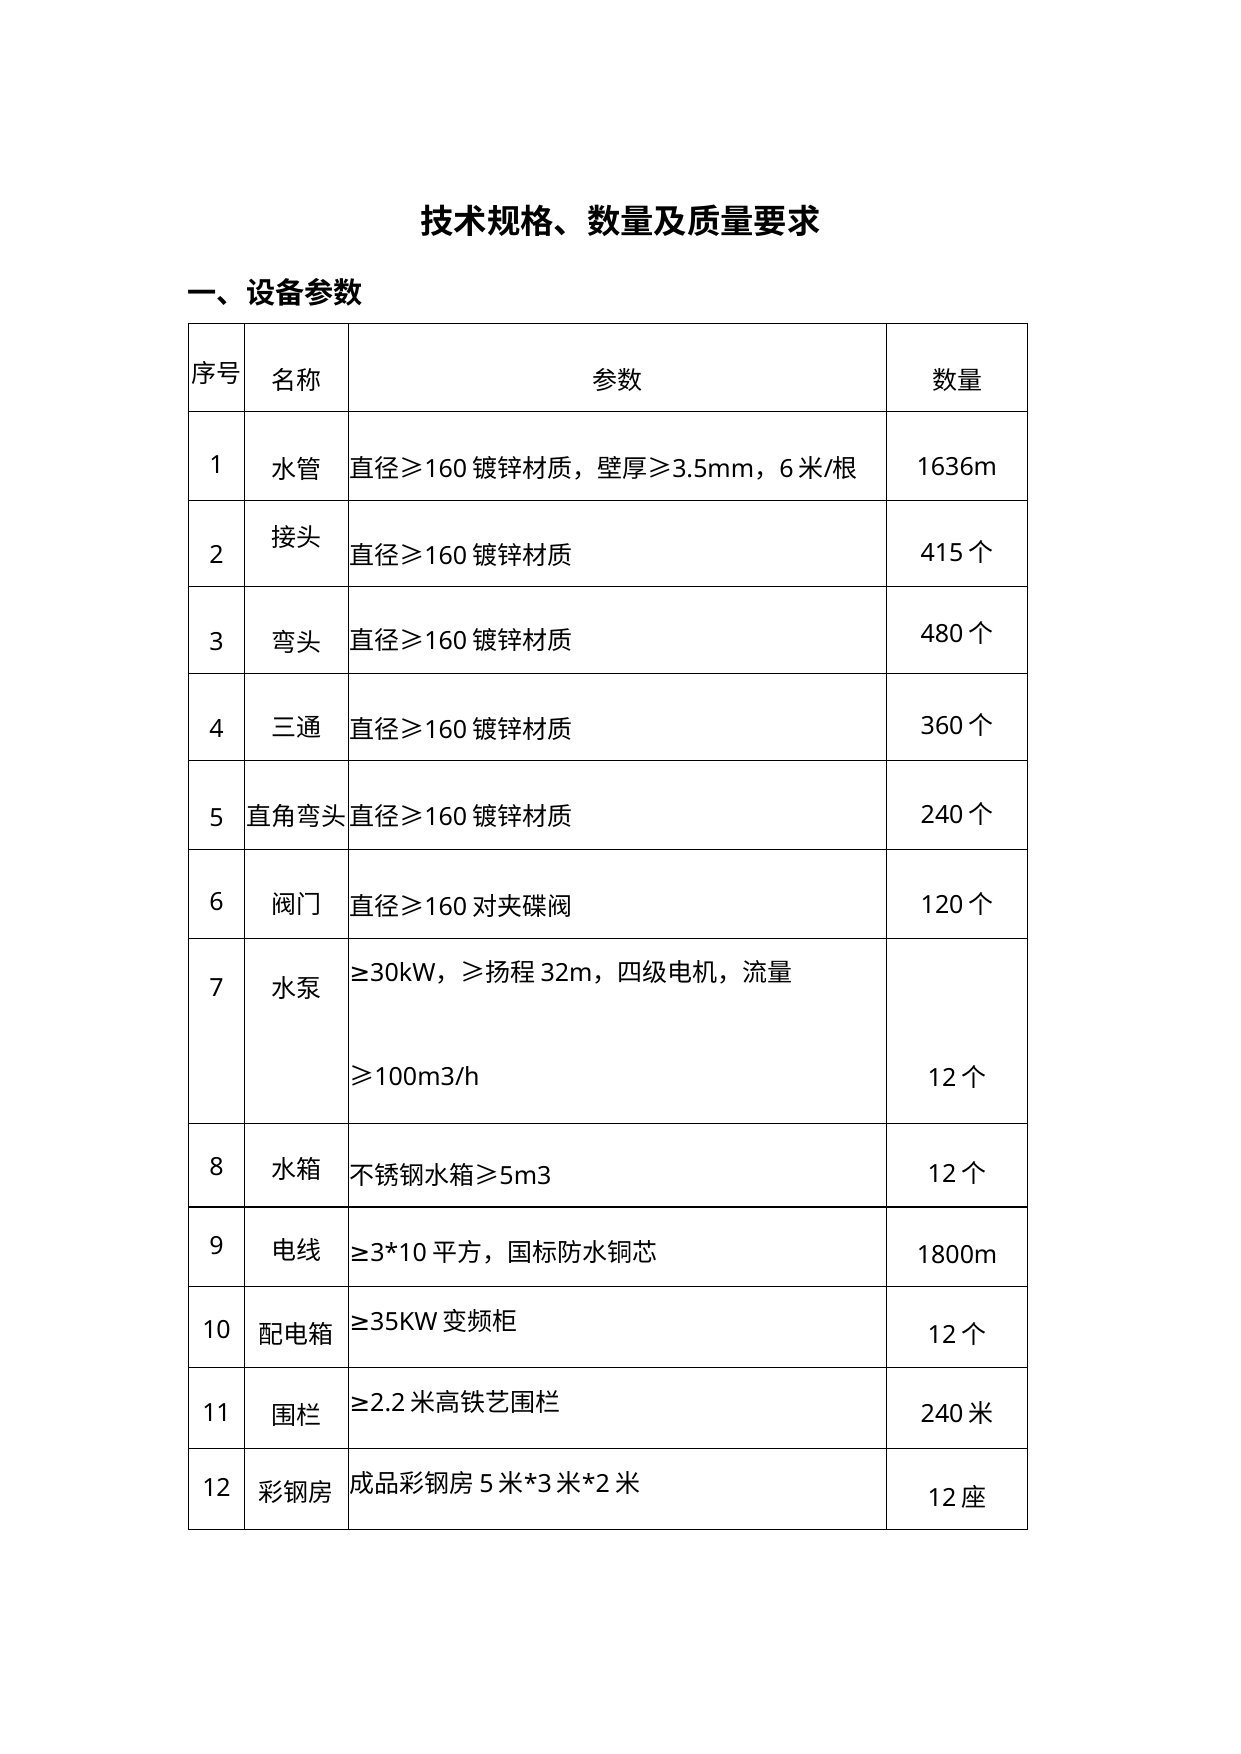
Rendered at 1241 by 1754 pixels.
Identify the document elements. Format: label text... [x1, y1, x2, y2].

table_header 名称 [245, 324, 348, 411]
table_cell 水泵 [245, 939, 348, 1122]
table_cell 12 [189, 1449, 244, 1529]
table_cell 阀门 [245, 850, 348, 937]
table_cell 8 [189, 1124, 244, 1206]
table_cell 1 [189, 412, 244, 500]
table_cell 围栏 [245, 1368, 348, 1448]
title 技术规格、数量及质量要求 [187, 187, 1053, 252]
table_cell 5 [189, 761, 244, 849]
table_cell 240个 [887, 761, 1027, 849]
table_cell 11 [189, 1368, 244, 1448]
table_cell 1800m [887, 1208, 1027, 1286]
table_cell ≥2.2米高铁艺围栏 [349, 1368, 886, 1448]
table_cell 240米 [887, 1368, 1027, 1448]
table_cell 12座 [887, 1449, 1027, 1529]
table_header 参数 [349, 324, 886, 411]
table_cell 水箱 [245, 1124, 348, 1206]
table_cell 直径≥160镀锌材质 [349, 587, 886, 673]
table_cell 3 [189, 587, 244, 673]
table_cell 弯头 [245, 587, 348, 673]
list 一、设备参数 [187, 258, 1053, 323]
table_cell 9 [189, 1208, 244, 1286]
table_cell 接头 [245, 501, 348, 586]
table_cell 7 [189, 939, 244, 1122]
table_cell 12个 [887, 939, 1027, 1122]
table_cell 不锈钢水箱≥5m3 [349, 1124, 886, 1206]
table_cell 415个 [887, 501, 1027, 586]
table_cell 直径≥160镀锌材质 [349, 761, 886, 849]
table_cell 电线 [245, 1208, 348, 1286]
table_cell 480个 [887, 587, 1027, 673]
table_cell 水管 [245, 412, 348, 500]
table_header 数量 [887, 324, 1027, 411]
table_cell 直径≥160对夹碟阀 [349, 850, 886, 937]
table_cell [349, 1449, 886, 1529]
table_cell 直角弯头 [245, 761, 348, 849]
table_cell 直径≥160镀锌材质，壁厚≥3.5mm，6米/根 [349, 412, 886, 500]
table_cell ≥35KW变频柜 [349, 1287, 886, 1367]
table_cell 配电箱 [245, 1287, 348, 1367]
table_cell ≥3*10平方，国标防水铜芯 [349, 1208, 886, 1286]
table_cell 直径≥160镀锌材质 [349, 501, 886, 586]
table_cell 360个 [887, 674, 1027, 760]
table_cell 彩钢房 [245, 1449, 348, 1529]
table_cell ≥30kW，≥扬程32m，四级电机，流量≥100m3/h [349, 939, 886, 1122]
table_header 序号 [189, 324, 244, 411]
table_cell 三通 [245, 674, 348, 760]
table_cell 2 [189, 501, 244, 586]
table_cell 12个 [887, 1287, 1027, 1367]
table_cell 6 [189, 850, 244, 937]
table_cell 12个 [887, 1124, 1027, 1206]
table_cell 10 [189, 1287, 244, 1367]
table_cell 直径≥160镀锌材质 [349, 674, 886, 760]
table_cell 1636m [887, 412, 1027, 500]
table_cell 120个 [887, 850, 1027, 937]
table_cell 4 [189, 674, 244, 760]
